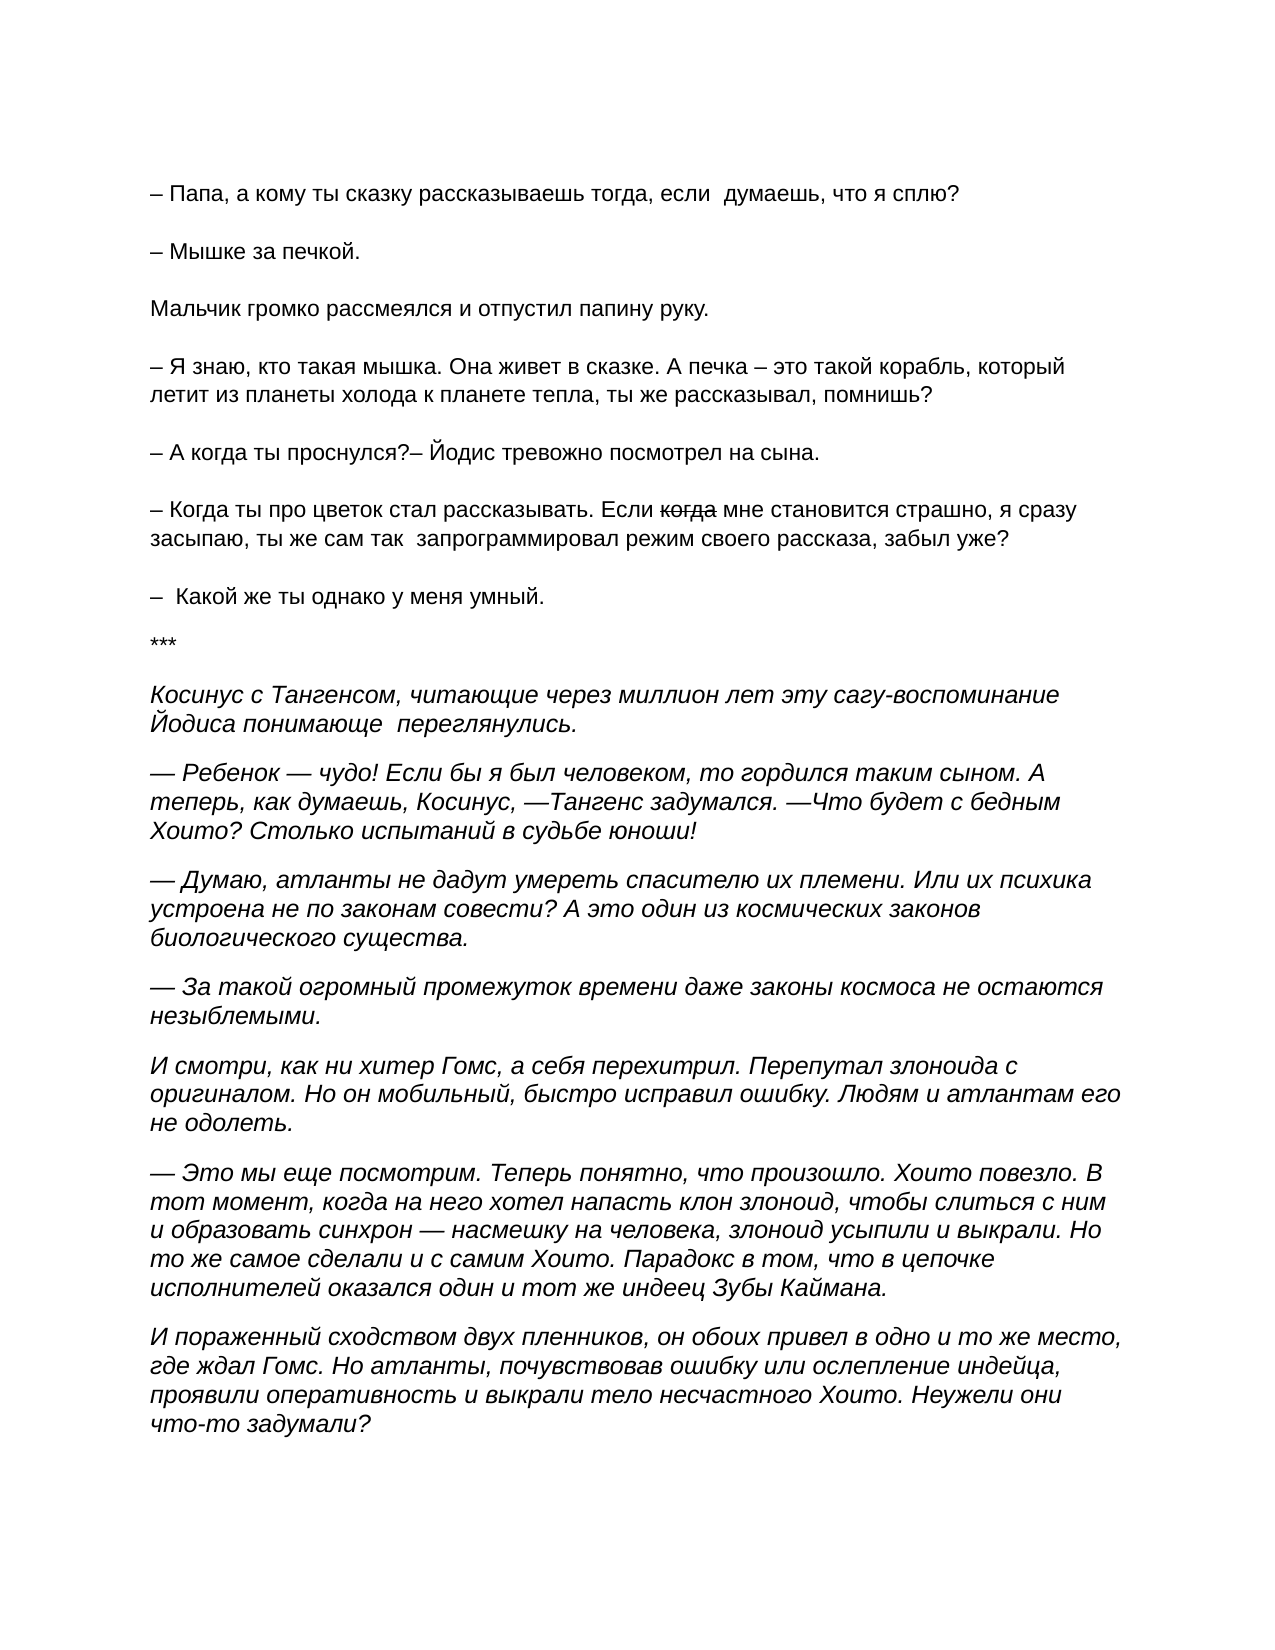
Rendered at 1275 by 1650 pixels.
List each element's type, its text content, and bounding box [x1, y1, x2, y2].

text — Это мы еще посмотрим. Теперь понятно, что произошло. Хоито повезло. В тот момент, когда на него хотел напасть клон злоноид, чтобы слиться с ним и образовать синхрон — насмешку на человека, злоноид усыпили и выкрали. Но то же самое сделали и с самим Хоито. Парадокс в том, что в цепочке исполнителей оказался один и тот же индеец Зубы Каймана. [150, 1158, 1125, 1302]
text Косинус с Тангенсом, читающие через миллион лет эту сагу-воспоминание Йодиса понимающе переглянулись. [150, 680, 1125, 738]
text — Думаю, атланты не дадут умереть спасителю их племени. Или их психика устроена не по законам совести? А это один из космических законов биологического существа. [150, 866, 1125, 952]
text И пораженный сходством двух пленников, он обоих привел в одно и то же место, где ждал Гомс. Но атланты, почувствовав ошибку или ослепление индейца, проявили оперативность и выкрали тело несчастного Хоито. Неужели они что-то задумали? [150, 1323, 1125, 1438]
text *** [150, 631, 1125, 659]
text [150, 150, 1125, 610]
text — За такой огромный промежуток времени даже законы космоса не остаются незыблемыми. [150, 973, 1125, 1030]
text — Ребенок — чудо! Если бы я был человеком, то гордился таким сыном. А теперь, как думаешь, Косинус, —Тангенс задумался. —Что будет с бедным Хоито? Столько испытаний в судьбе юноши! [150, 759, 1125, 845]
text И смотри, как ни хитер Гомс, а себя перехитрил. Перепутал злоноида с оригиналом. Но он мобильный, быстро исправил ошибку. Людям и атлантам его не одолеть. [150, 1051, 1125, 1137]
